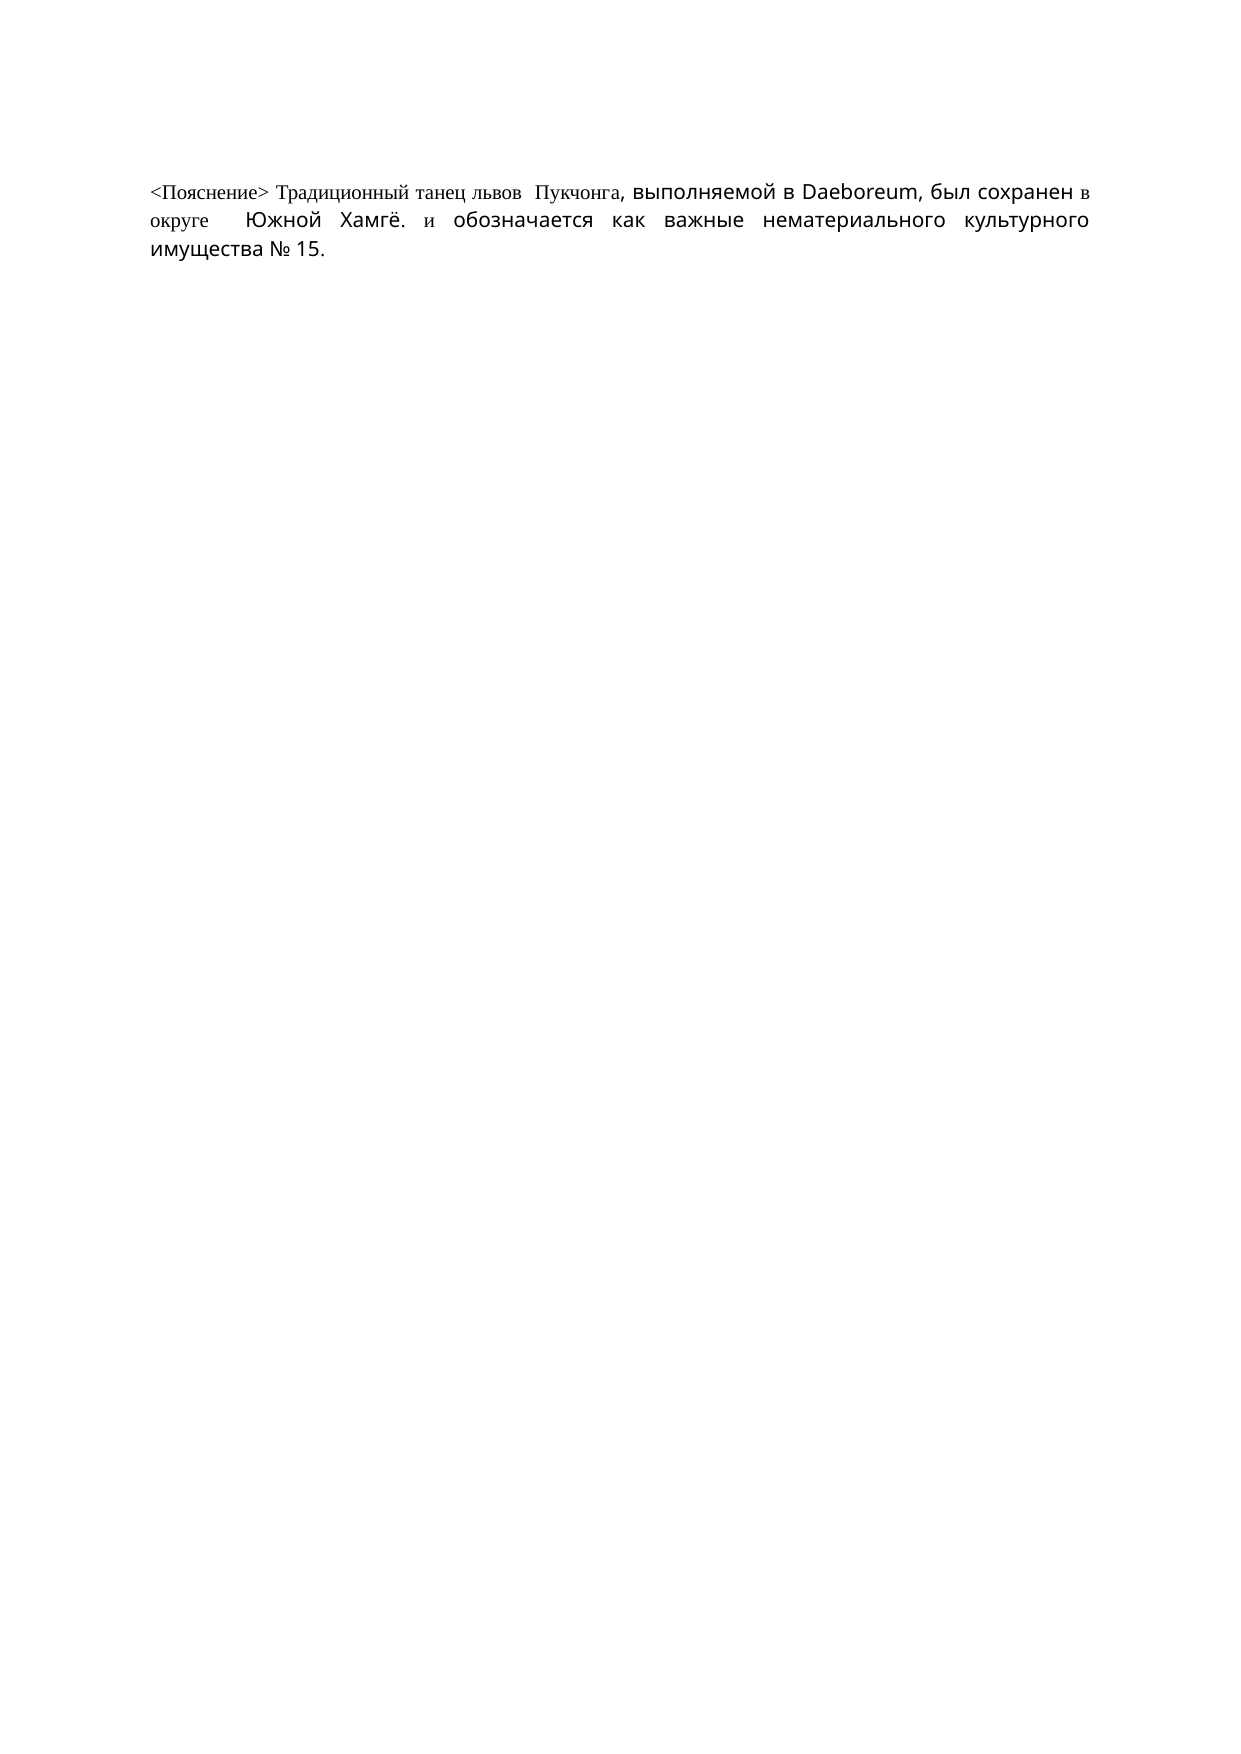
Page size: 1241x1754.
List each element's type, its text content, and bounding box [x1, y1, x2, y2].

text <Пояснение> Традиционный танец львов Пукчонга, выполняемой в Daeboreum, был сохранен в округе Южной Хамгё. и обозначается как важные нематериального культурного имущества № 15. [150, 177, 1090, 262]
